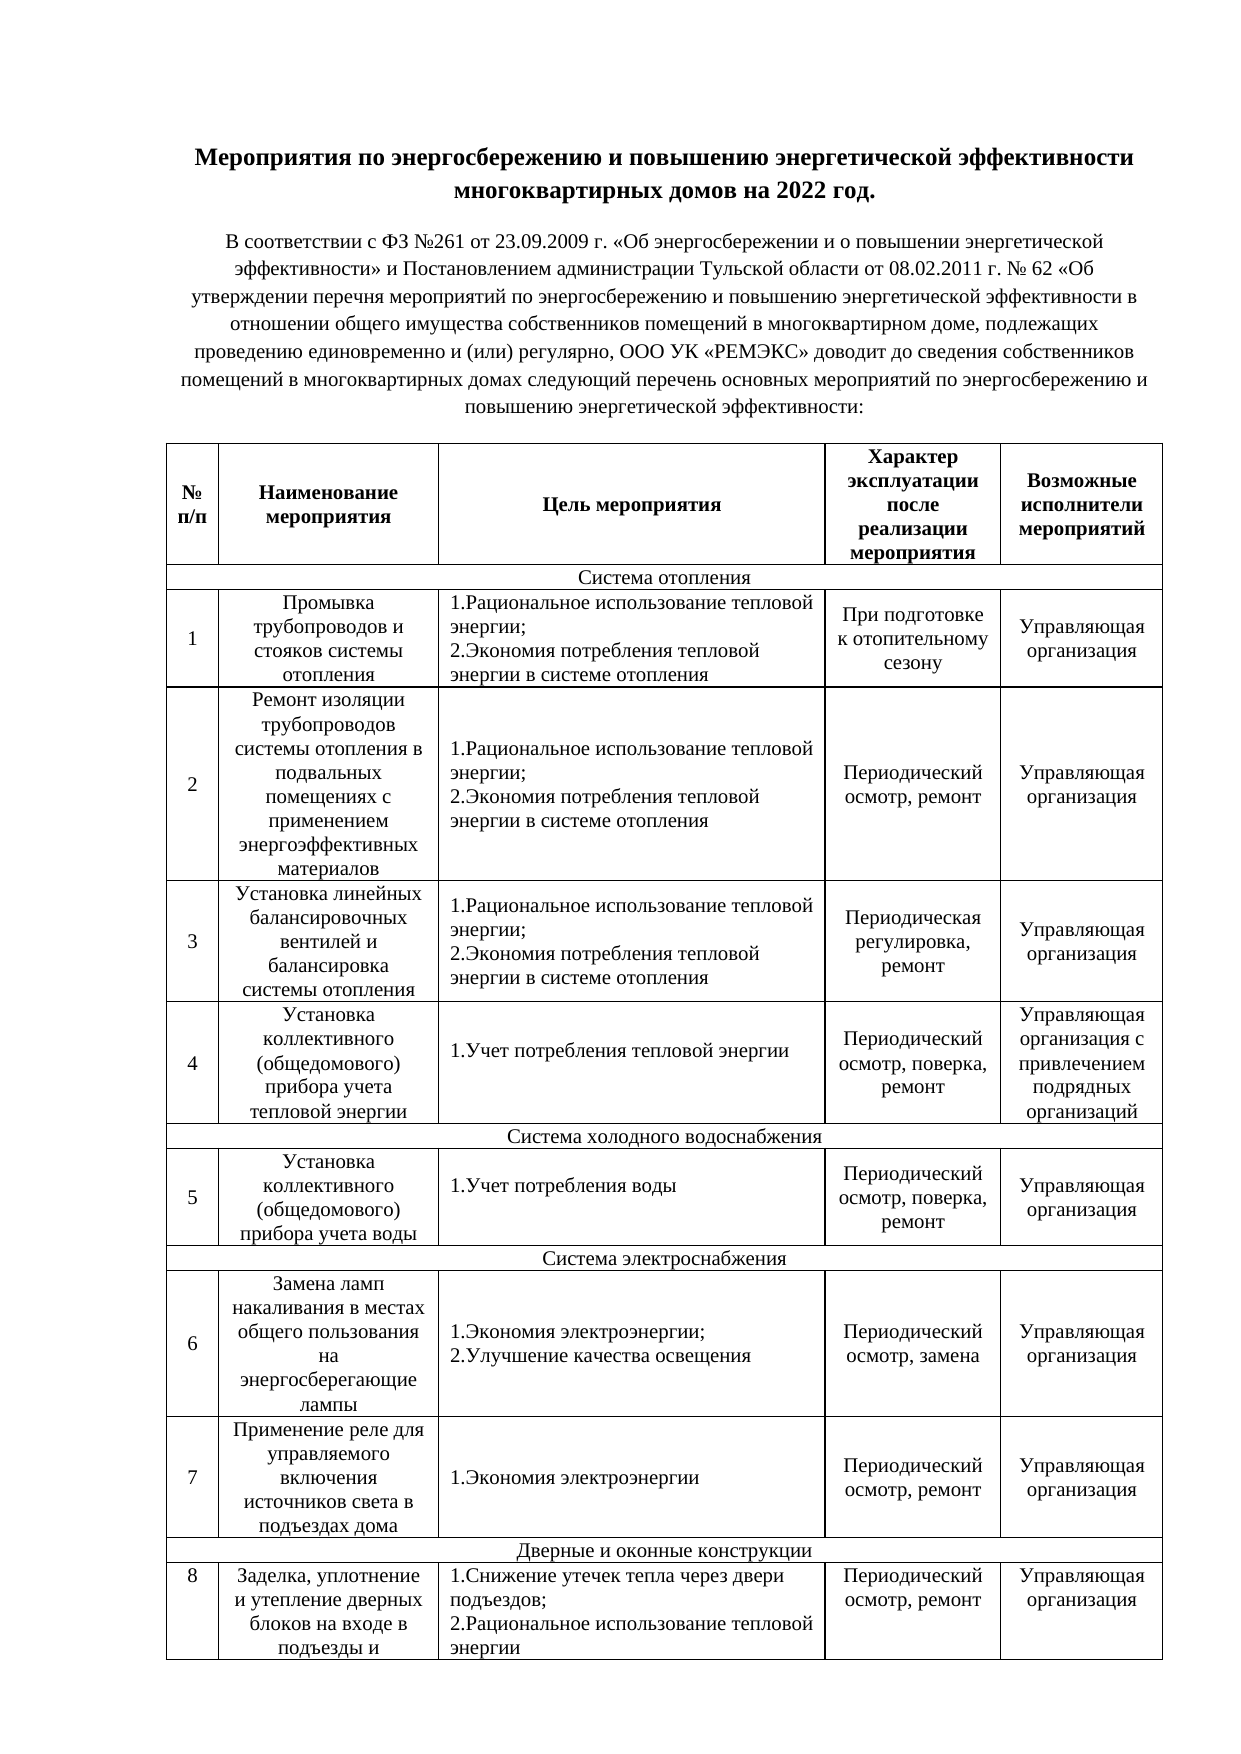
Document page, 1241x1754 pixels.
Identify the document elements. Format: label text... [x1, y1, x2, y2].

table_cell Система электроснабжения [167, 1246, 1162, 1270]
table_cell 1.Рациональное использование тепловой энергии; 2.Экономия потребления тепловой энергии в системе отопления [439, 590, 824, 686]
table_header Характер эксплуатации после реализации мероприятия [826, 444, 1000, 564]
table_cell Установка коллективного (общедомового) прибора учета тепловой энергии [219, 1002, 438, 1123]
table_cell Периодический осмотр, ремонт [826, 688, 1000, 880]
table_cell Управляющая организация [1001, 1417, 1162, 1537]
table_cell 1.Экономия электроэнергии [439, 1417, 824, 1537]
table_cell Применение реле для управляемого включения источников света в подъездах дома [219, 1417, 438, 1537]
table_cell 1.Учет потребления тепловой энергии [439, 1002, 824, 1123]
table_cell 3 [167, 881, 218, 1001]
table_cell 7 [167, 1417, 218, 1537]
table_header Возможные исполнители мероприятий [1001, 444, 1162, 564]
table_cell Периодический осмотр, поверка, ремонт [826, 1149, 1000, 1245]
table_cell Ремонт изоляции трубопроводов системы отопления в подвальных помещениях с применением энергоэффективных материалов [219, 688, 438, 880]
table_cell 1.Рациональное использование тепловой энергии; 2.Экономия потребления тепловой энергии в системе отопления [439, 688, 824, 880]
table_cell 5 [167, 1149, 218, 1245]
table_cell 1.Экономия электроэнергии; 2.Улучшение качества освещения [439, 1271, 824, 1416]
table_cell Замена ламп накаливания в местах общего пользования на энергосберегающие лампы [219, 1271, 438, 1416]
table_cell Управляющая организация [1001, 1271, 1162, 1416]
table_cell 1 [167, 590, 218, 686]
table_cell Управляющая организация [1001, 1149, 1162, 1245]
table_cell Управляющая организация с привлечением подрядных организаций [1001, 1002, 1162, 1123]
table_cell При подготовке к отопительному сезону [826, 590, 1000, 686]
table_cell Управляющая организация [1001, 688, 1162, 880]
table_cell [1001, 1563, 1162, 1659]
table_cell 4 [167, 1002, 218, 1123]
table_cell Промывка трубопроводов и стояков системы отопления [219, 590, 438, 686]
text Мероприятия по энергосбережению и повышению энергетической эффективности многоквартирных домов на 2022 год. [177, 142, 1152, 203]
table_header № п/п [167, 444, 218, 564]
text В соответствии с ФЗ №261 от 23.09.2009 г. «Об энергосбережении и о повышении энергетической эффективности» и Постановлением администрации Тульской области от 08.02.2011 г. № 62 «Об утверждении перечня мероприятий по энергосбережению и повышению энергетической эффективности в отношении общего имущества собственников помещений в многоквартирном доме, подлежащих проведению единовременно и (или) регулярно, ООО УК «РЕМЭКС» доводит до сведения собственников помещений в многоквартирных домах следующий перечень основных мероприятий по энергосбережению и повышению энергетической эффективности: [177, 228, 1152, 418]
table_cell Периодическая регулировка, ремонт [826, 881, 1000, 1001]
table_cell Дверные и оконные конструкции [167, 1538, 1162, 1562]
table_header Наименование мероприятия [219, 444, 438, 564]
table_cell 1.Рациональное использование тепловой энергии; 2.Экономия потребления тепловой энергии в системе отопления [439, 881, 824, 1001]
table_cell 8 [167, 1563, 218, 1659]
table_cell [219, 1563, 438, 1659]
table_cell Периодический осмотр, ремонт [826, 1417, 1000, 1537]
table_cell 2 [167, 688, 218, 880]
table_cell 1.Учет потребления воды [439, 1149, 824, 1245]
table_cell 6 [167, 1271, 218, 1416]
table_cell Периодический осмотр, поверка, ремонт [826, 1002, 1000, 1123]
table_cell Управляющая организация [1001, 590, 1162, 686]
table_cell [439, 1563, 824, 1659]
table_cell Установка линейных балансировочных вентилей и балансировка системы отопления [219, 881, 438, 1001]
table_header Цель мероприятия [439, 444, 824, 564]
table_cell Система холодного водоснабжения [167, 1124, 1162, 1148]
table_cell Управляющая организация [1001, 881, 1162, 1001]
table_cell Периодический осмотр, замена [826, 1271, 1000, 1416]
table_cell Система отопления [167, 565, 1162, 589]
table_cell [826, 1563, 1000, 1659]
table_cell Установка коллективного (общедомового) прибора учета воды [219, 1149, 438, 1245]
